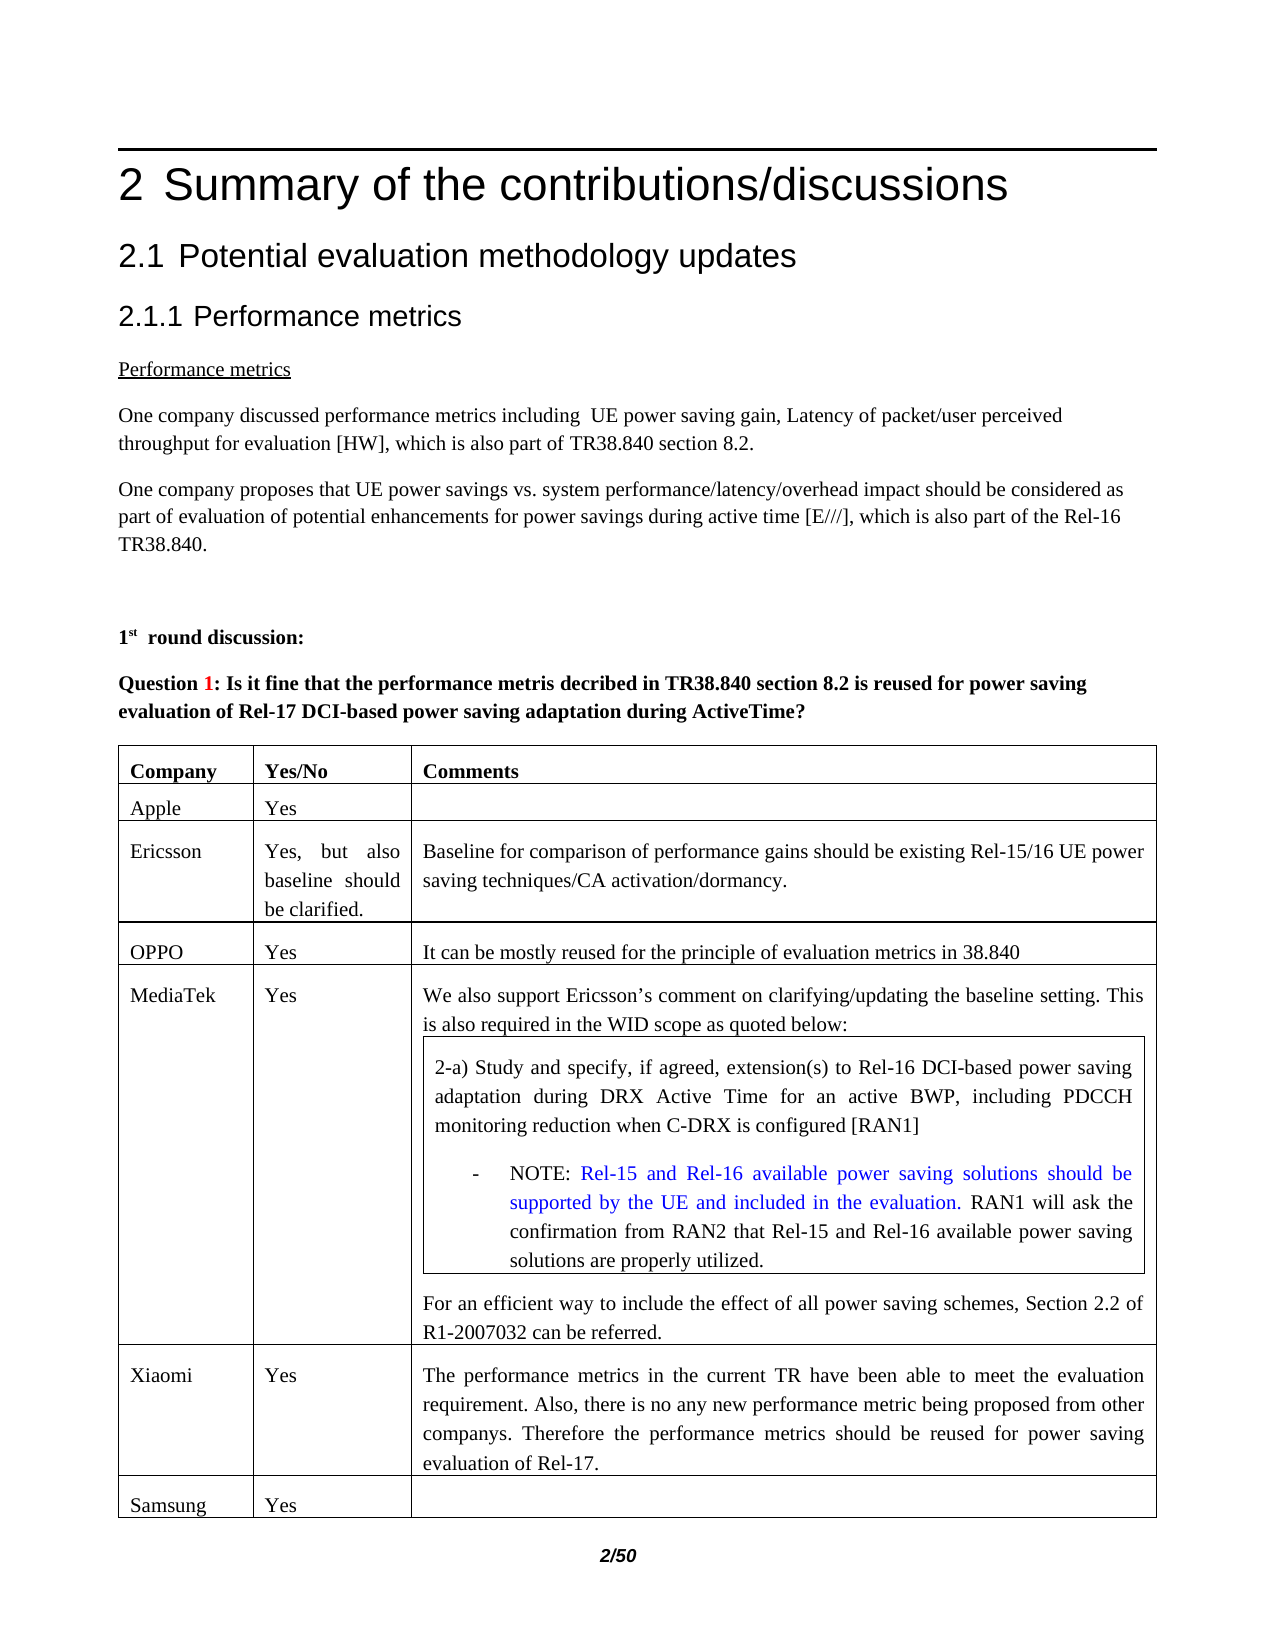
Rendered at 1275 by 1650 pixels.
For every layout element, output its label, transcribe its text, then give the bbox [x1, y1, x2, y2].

text Performance metrics [118, 357, 1157, 381]
table_cell We also support Ericsson’s comment on clarifying/updating the baseline setting. This is also required in the WID scope as quoted below: For an efficient way to include the effect of all power saving schemes, Section 2.2 of R1-2007032 can be referred. [412, 965, 1156, 1344]
subtitle Potential evaluation methodology updates [118, 236, 1157, 275]
table_cell Baseline for comparison of performance gains should be existing Rel-15/16 UE power saving techniques/CA activation/dormancy. [412, 821, 1156, 921]
table_cell Yes [254, 1476, 411, 1517]
table_header Company [119, 746, 253, 783]
table_header Comments [412, 746, 1156, 783]
table_cell OPPO [119, 923, 253, 964]
text One company proposes that UE power savings vs. system performance/latency/overhead impact should be considered as part of evaluation of potential enhancements for power savings during active time [E///], which is also part of the Rel-16 TR38.840. [118, 477, 1157, 556]
table_cell Apple [119, 784, 253, 820]
table_cell Yes [254, 923, 411, 964]
table_cell Yes [254, 965, 411, 1344]
subtitle Summary of the contributions/discussions [118, 151, 1157, 210]
table_cell Yes [254, 784, 411, 820]
text Question 1: Is it fine that the performance metris decribed in TR38.840 section 8.2 is reused for power saving evaluation of Rel-17 DCI-based power saving adaptation during ActiveTime? [118, 671, 1157, 723]
table_cell The performance metrics in the current TR have been able to meet the evaluation requirement. Also, there is no any new performance metric being proposed from other companys. Therefore the performance metrics should be reused for power saving evaluation of Rel-17. [412, 1345, 1156, 1474]
table_header Yes/No [254, 746, 411, 783]
table_cell Xiaomi [119, 1345, 253, 1474]
table_cell [412, 784, 1156, 820]
subtitle Performance metrics [118, 299, 1157, 333]
table_cell [412, 1476, 1156, 1517]
table_cell MediaTek [119, 965, 253, 1344]
table_cell Samsung [119, 1476, 253, 1517]
text One company discussed performance metrics including UE power saving gain, Latency of packet/user perceived throughput for evaluation [HW], which is also part of TR38.840 section 8.2. [118, 403, 1157, 454]
table_cell It can be mostly reused for the principle of evaluation metrics in 38.840 [412, 923, 1156, 964]
text 1st round discussion: [118, 625, 1157, 649]
table_cell Yes [254, 1345, 411, 1474]
table_cell Ericsson [119, 821, 253, 921]
table_cell Yes, but also baseline should be clarified. [254, 821, 411, 921]
